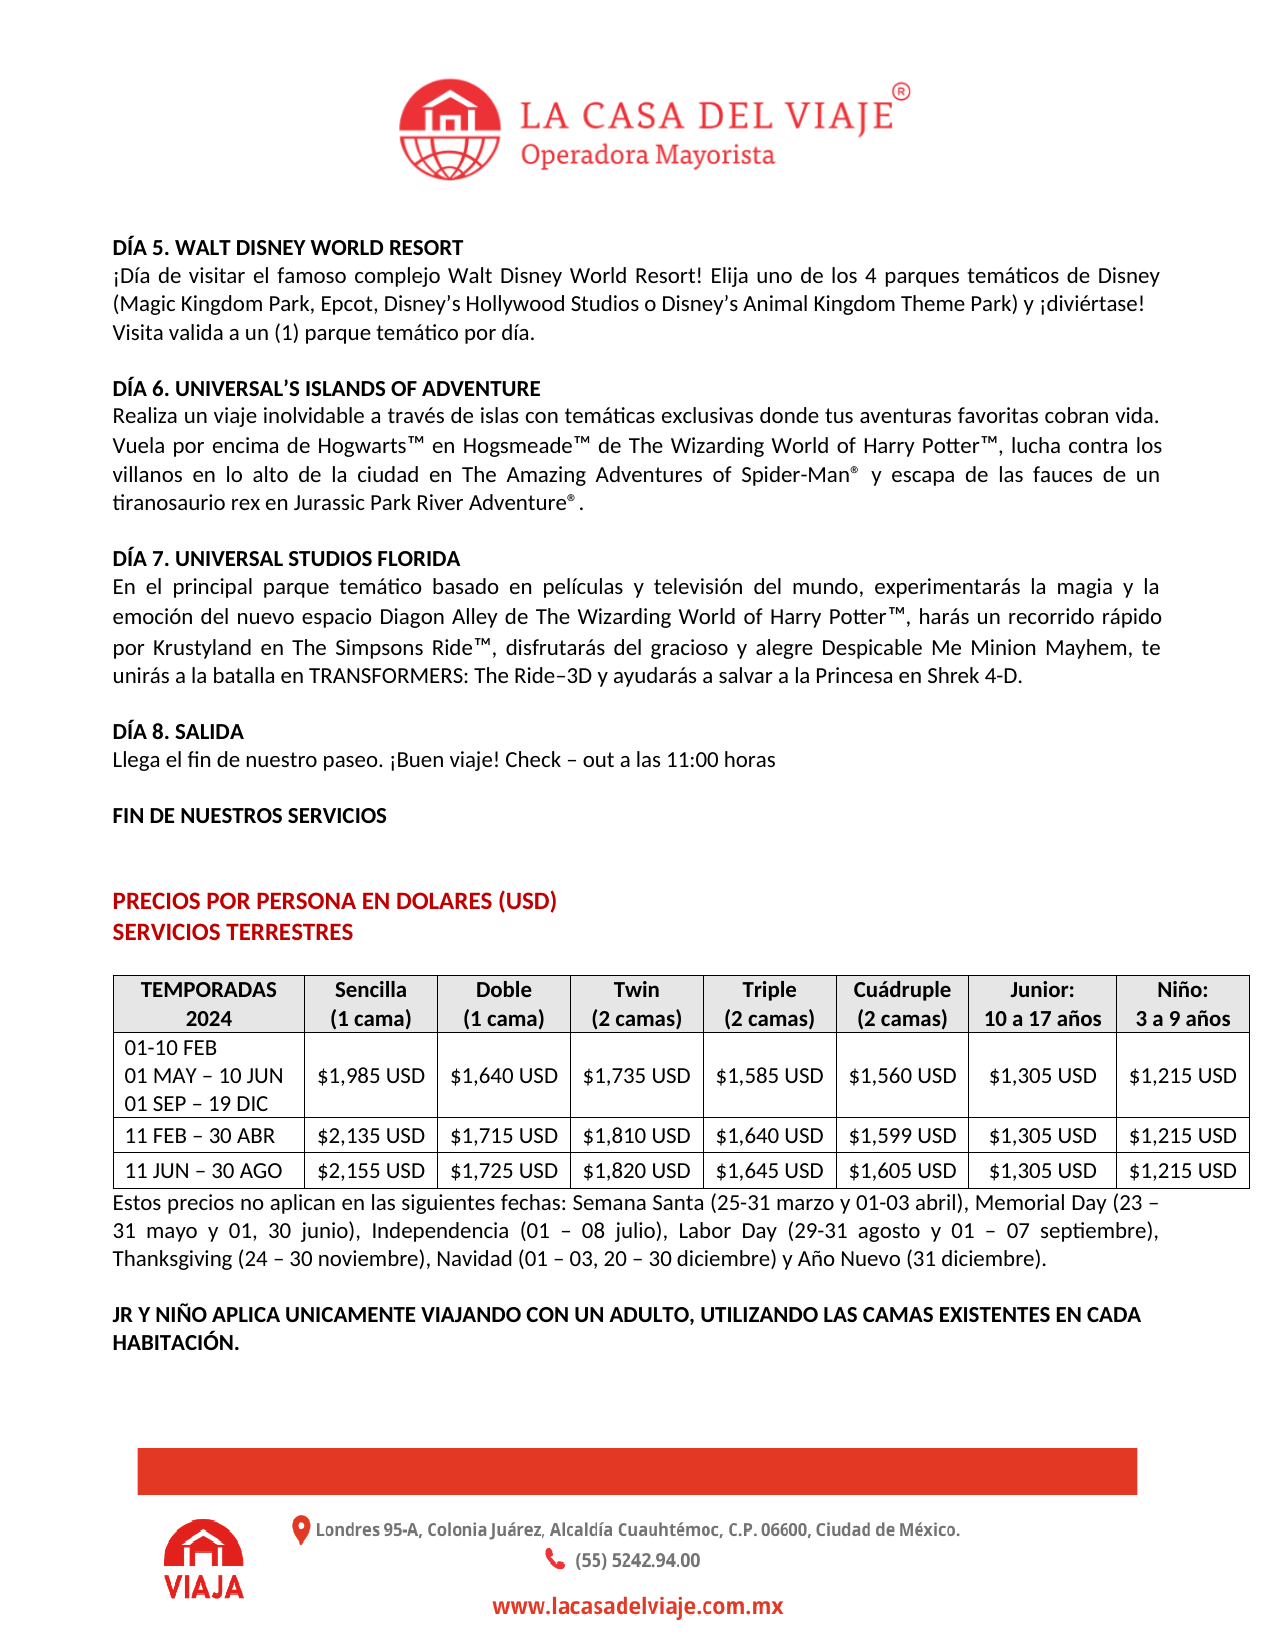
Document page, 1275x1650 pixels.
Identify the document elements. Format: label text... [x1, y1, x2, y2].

text Llega el fin de nuestro paseo. ¡Buen viaje! Check – out a las 11:00 horas [112, 745, 1162, 773]
text FIN DE NUESTROS SERVICIOS [112, 801, 1162, 829]
text Visita valida a un (1) parque temático por día. [112, 318, 1162, 346]
table_cell $1,560 USD [837, 1033, 968, 1117]
text En el principal parque temático basado en películas y televisión del mundo, experimentarás la magia y la emoción del nuevo espacio Diagon Alley de The Wizarding World of Harry Potter™, harás un recorrido rápido por Krustyland en The Simpsons Ride™, disfrutarás del gracioso y alegre Despicable Me Minion Mayhem, te unirás a la batalla en TRANSFORMERS: The Ride–3D y ayudarás a salvar a la Princesa en Shrek 4-D. [112, 572, 1162, 689]
text SERVICIOS TERRESTRES [112, 916, 1162, 947]
table_header TEMPORADAS 2024 [114, 976, 304, 1032]
text DÍA 8. SALIDA [112, 717, 1162, 745]
table_cell 01-10 FEB 01 MAY – 10 JUN 01 SEP – 19 DIC [114, 1033, 304, 1117]
text PRECIOS POR PERSONA EN DOLARES (USD) [112, 886, 1162, 916]
table_cell $1,715 USD [438, 1118, 570, 1152]
table_cell $1,585 USD [704, 1033, 836, 1117]
table_header Junior: 10 a 17 años [969, 976, 1116, 1032]
text JR Y NIÑO APLICA UNICAMENTE VIAJANDO CON UN ADULTO, UTILIZANDO LAS CAMAS EXISTENTES EN CADA HABITACIÓN. [112, 1301, 1162, 1357]
table_cell $2,135 USD [305, 1118, 437, 1152]
table_cell $1,215 USD [1117, 1033, 1249, 1117]
picture [112, 73, 1162, 206]
text Estos precios no aplican en las siguientes fechas: Semana Santa (25-31 marzo y 01-03 abril), Memorial Day (23 – 31 mayo y 01, 30 junio), Independencia (01 – 08 julio), Labor Day (29-31 agosto y 01 – 07 septiembre), Thanksgiving (24 – 30 noviembre), Navidad (01 – 03, 20 – 30 diciembre) y Año Nuevo (31 diciembre). [112, 1189, 1162, 1272]
table_header Niño: 3 a 9 años [1117, 976, 1249, 1032]
table_header Sencilla (1 cama) [305, 976, 437, 1032]
table_cell $1,215 USD [1117, 1153, 1249, 1187]
table_cell $1,605 USD [837, 1153, 968, 1187]
picture [137, 1448, 1138, 1629]
table_cell $1,640 USD [704, 1118, 836, 1152]
table_cell $1,305 USD [969, 1033, 1116, 1117]
table_cell $1,305 USD [969, 1153, 1116, 1187]
table_cell $1,215 USD [1117, 1118, 1249, 1152]
text DÍA 7. UNIVERSAL STUDIOS FLORIDA [112, 544, 1162, 572]
table_header Doble (1 cama) [438, 976, 570, 1032]
table_header Twin (2 camas) [571, 976, 703, 1032]
table_cell 11 JUN – 30 AGO [114, 1153, 304, 1187]
text Realiza un viaje inolvidable a través de islas con temáticas exclusivas donde tus aventuras favoritas cobran vida. Vuela por encima de Hogwarts™ en Hogsmeade™ de The Wizarding World of Harry Potter™, lucha contra los villanos en lo alto de la ciudad en The Amazing Adventures of Spider-Man® y escapa de las fauces de un tiranosaurio rex en Jurassic Park River Adventure®. [112, 402, 1162, 516]
table_cell $1,599 USD [837, 1118, 968, 1152]
table_cell $1,810 USD [571, 1118, 703, 1152]
text DÍA 6. UNIVERSAL’S ISLANDS OF ADVENTURE [112, 374, 1162, 402]
table_cell $1,820 USD [571, 1153, 703, 1187]
table_cell 11 FEB – 30 ABR [114, 1118, 304, 1152]
table_cell $1,645 USD [704, 1153, 836, 1187]
table_cell $1,305 USD [969, 1118, 1116, 1152]
text DÍA 5. WALT DISNEY WORLD RESORT [112, 233, 1162, 262]
table_header Cuádruple (2 camas) [837, 976, 968, 1032]
table_cell $1,735 USD [571, 1033, 703, 1117]
table_header Triple (2 camas) [704, 976, 836, 1032]
table_cell $1,725 USD [438, 1153, 570, 1187]
table_cell $2,155 USD [305, 1153, 437, 1187]
table_cell $1,985 USD [305, 1033, 437, 1117]
table_cell $1,640 USD [438, 1033, 570, 1117]
